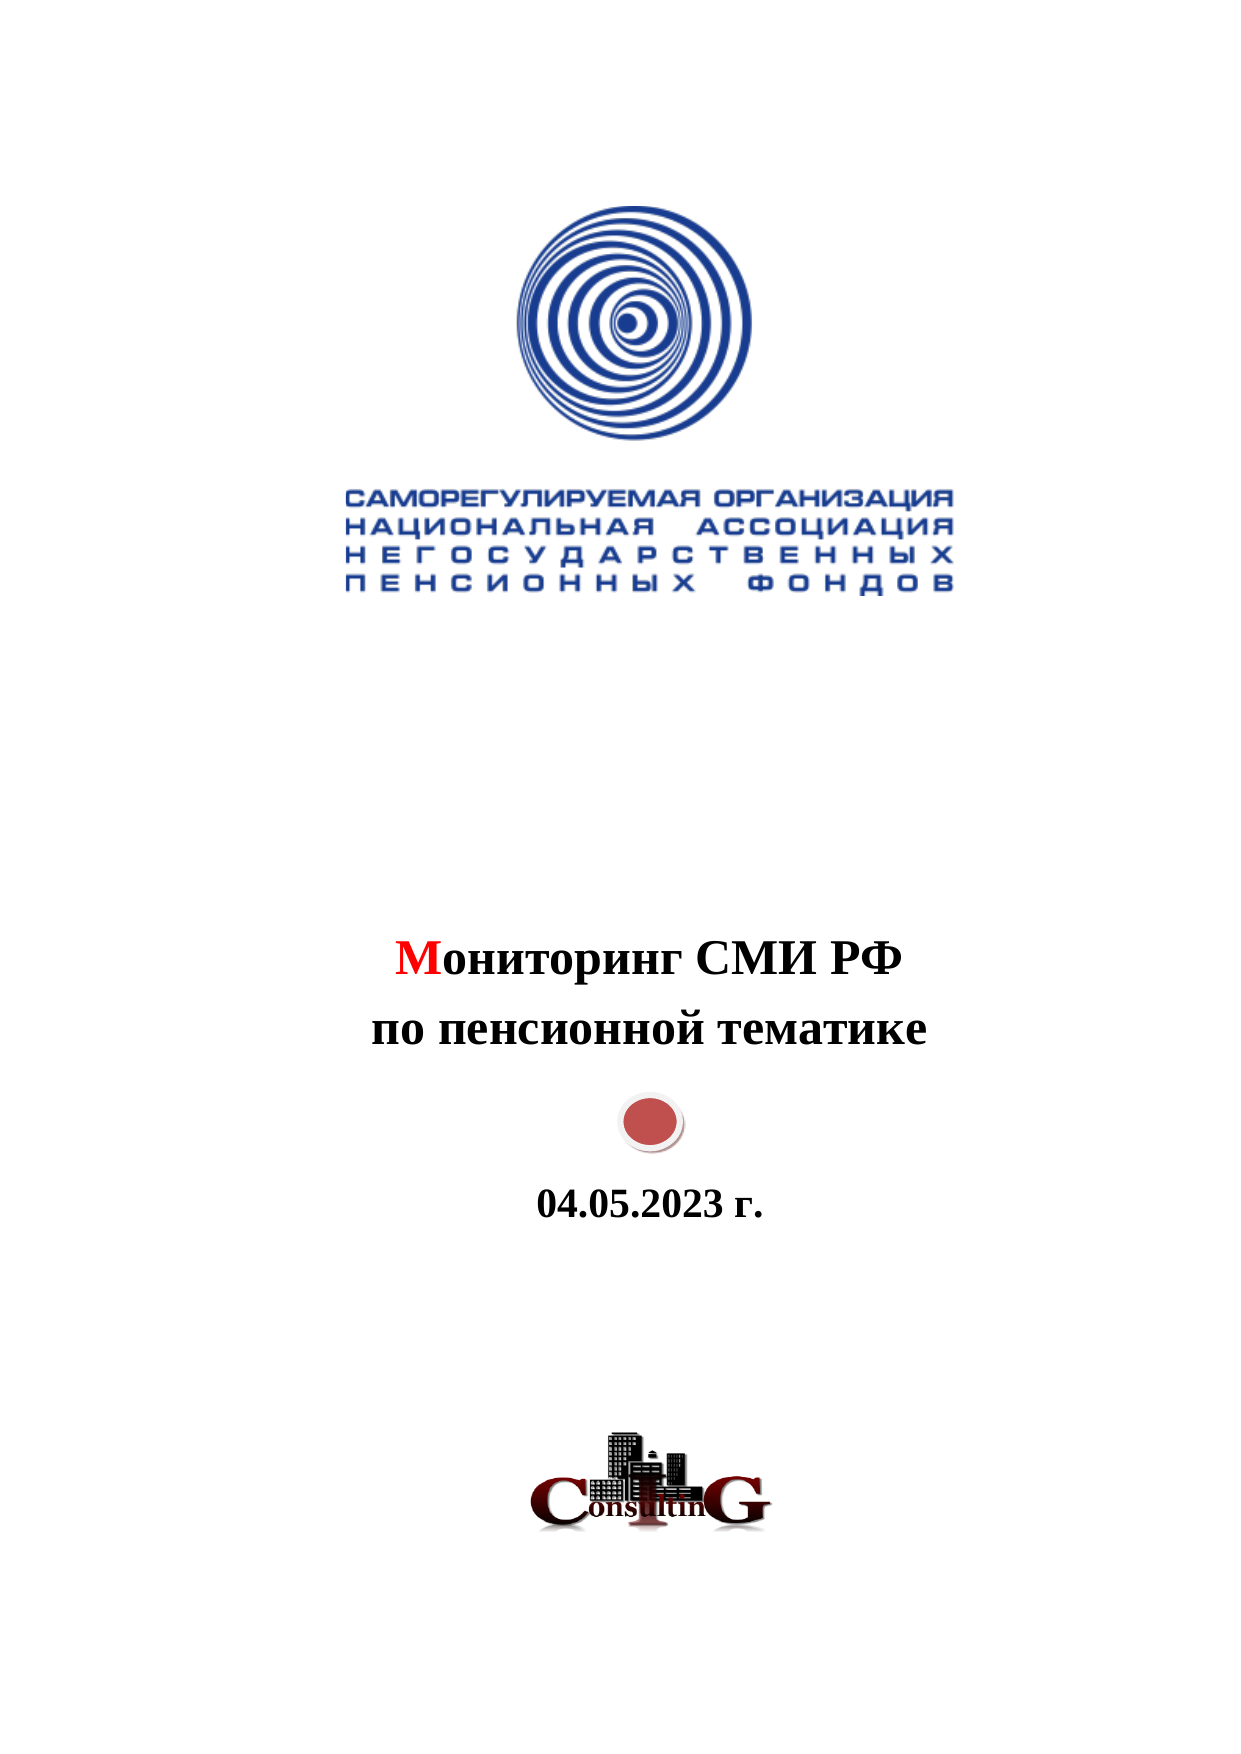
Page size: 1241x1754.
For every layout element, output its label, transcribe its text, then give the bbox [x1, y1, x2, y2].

picture [515, 1420, 784, 1540]
picture [345, 206, 954, 596]
text 04.05.2023 г. [177, 1179, 1122, 1227]
text по пенсионной тематике [177, 998, 1122, 1055]
text Мониторинг СМИ РФ [177, 928, 1122, 985]
